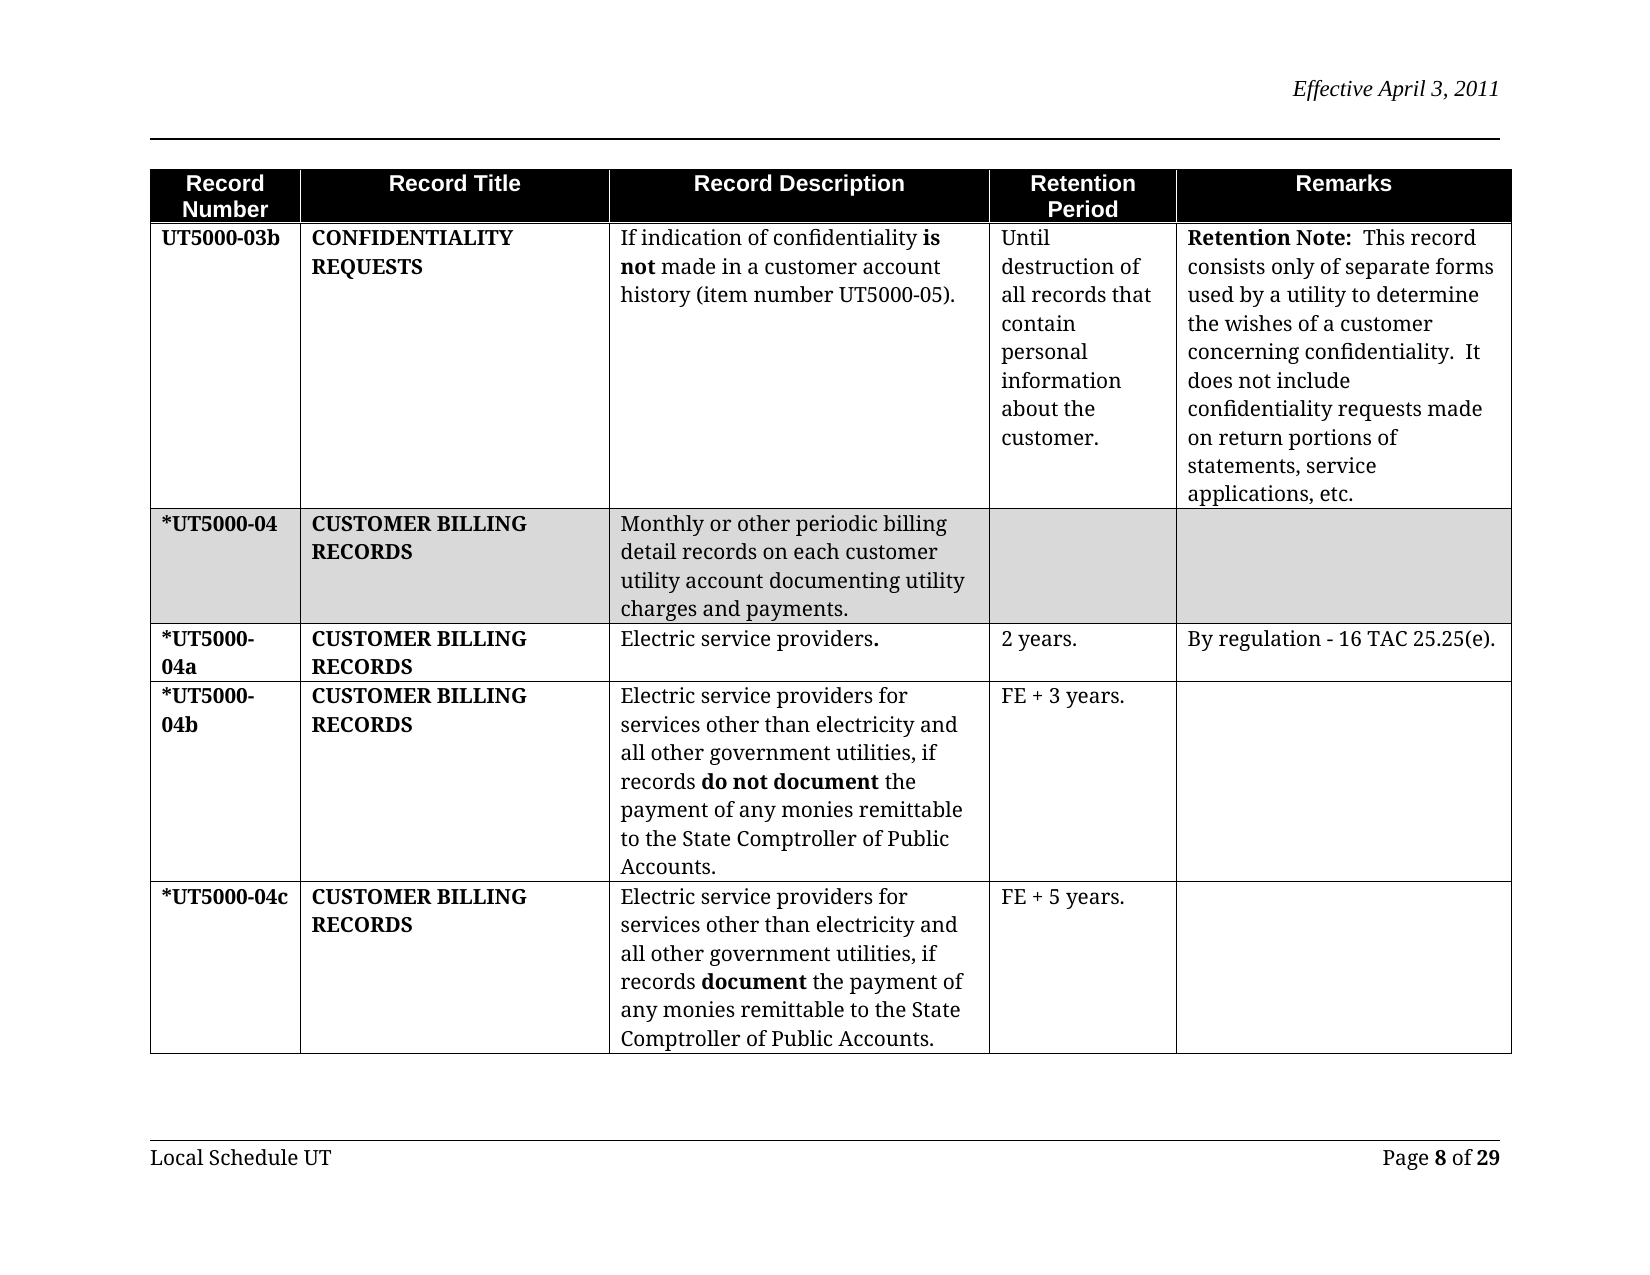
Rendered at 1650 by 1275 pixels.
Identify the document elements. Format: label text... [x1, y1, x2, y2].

table_cell *UT5000-04a [151, 624, 300, 681]
table_cell [1177, 882, 1511, 1052]
table_cell CUSTOMER BILLING RECORDS [301, 882, 609, 1052]
table_cell [990, 509, 1176, 623]
table_cell Electric service providers for services other than electricity and all other government utilities, if records document the payment of any monies remittable to the State Comptroller of Public Accounts. [610, 882, 989, 1052]
table_cell FE + 5 years. [990, 882, 1176, 1052]
table_header Record Description [610, 169, 989, 222]
table_cell By regulation - 16 TAC 25.25(e). [1177, 624, 1511, 681]
table_header Record Number [151, 170, 300, 222]
table_cell FE + 3 years. [990, 682, 1176, 881]
table_cell Until destruction of all records that contain personal information about the customer. [990, 224, 1176, 508]
table_cell *UT5000-04 [151, 509, 300, 623]
table_cell *UT5000-04b [151, 682, 300, 881]
table_cell *UT5000-04c [151, 882, 300, 1052]
table_cell CUSTOMER BILLING RECORDS [301, 682, 609, 881]
table_cell CUSTOMER BILLING RECORDS [301, 509, 609, 623]
table_cell [1177, 682, 1511, 881]
table_cell Electric service providers for services other than electricity and all other government utilities, if records do not document the payment of any monies remittable to the State Comptroller of Public Accounts. [610, 682, 989, 881]
table_cell Monthly or other periodic billing detail records on each customer utility account documenting utility charges and payments. [610, 509, 989, 623]
table_cell UT5000-03b [151, 224, 300, 508]
table_cell CONFIDENTIALITY REQUESTS [301, 224, 609, 508]
table_header Record Title [301, 169, 609, 222]
table_cell Retention Note: This record consists only of separate forms used by a utility to determine the wishes of a customer concerning confidentiality. It does not include confidentiality requests made on return portions of statements, service applications, etc. [1177, 224, 1511, 508]
table_cell CUSTOMER BILLING RECORDS [301, 624, 609, 681]
table_cell If indication of confidentiality is not made in a customer account history (item number UT5000-05). [610, 224, 989, 508]
table_header Retention Period [990, 169, 1176, 222]
table_cell [1177, 509, 1511, 623]
table_header Remarks [1177, 170, 1511, 222]
table_cell Electric service providers. [610, 624, 989, 681]
table_cell 2 years. [990, 624, 1176, 681]
